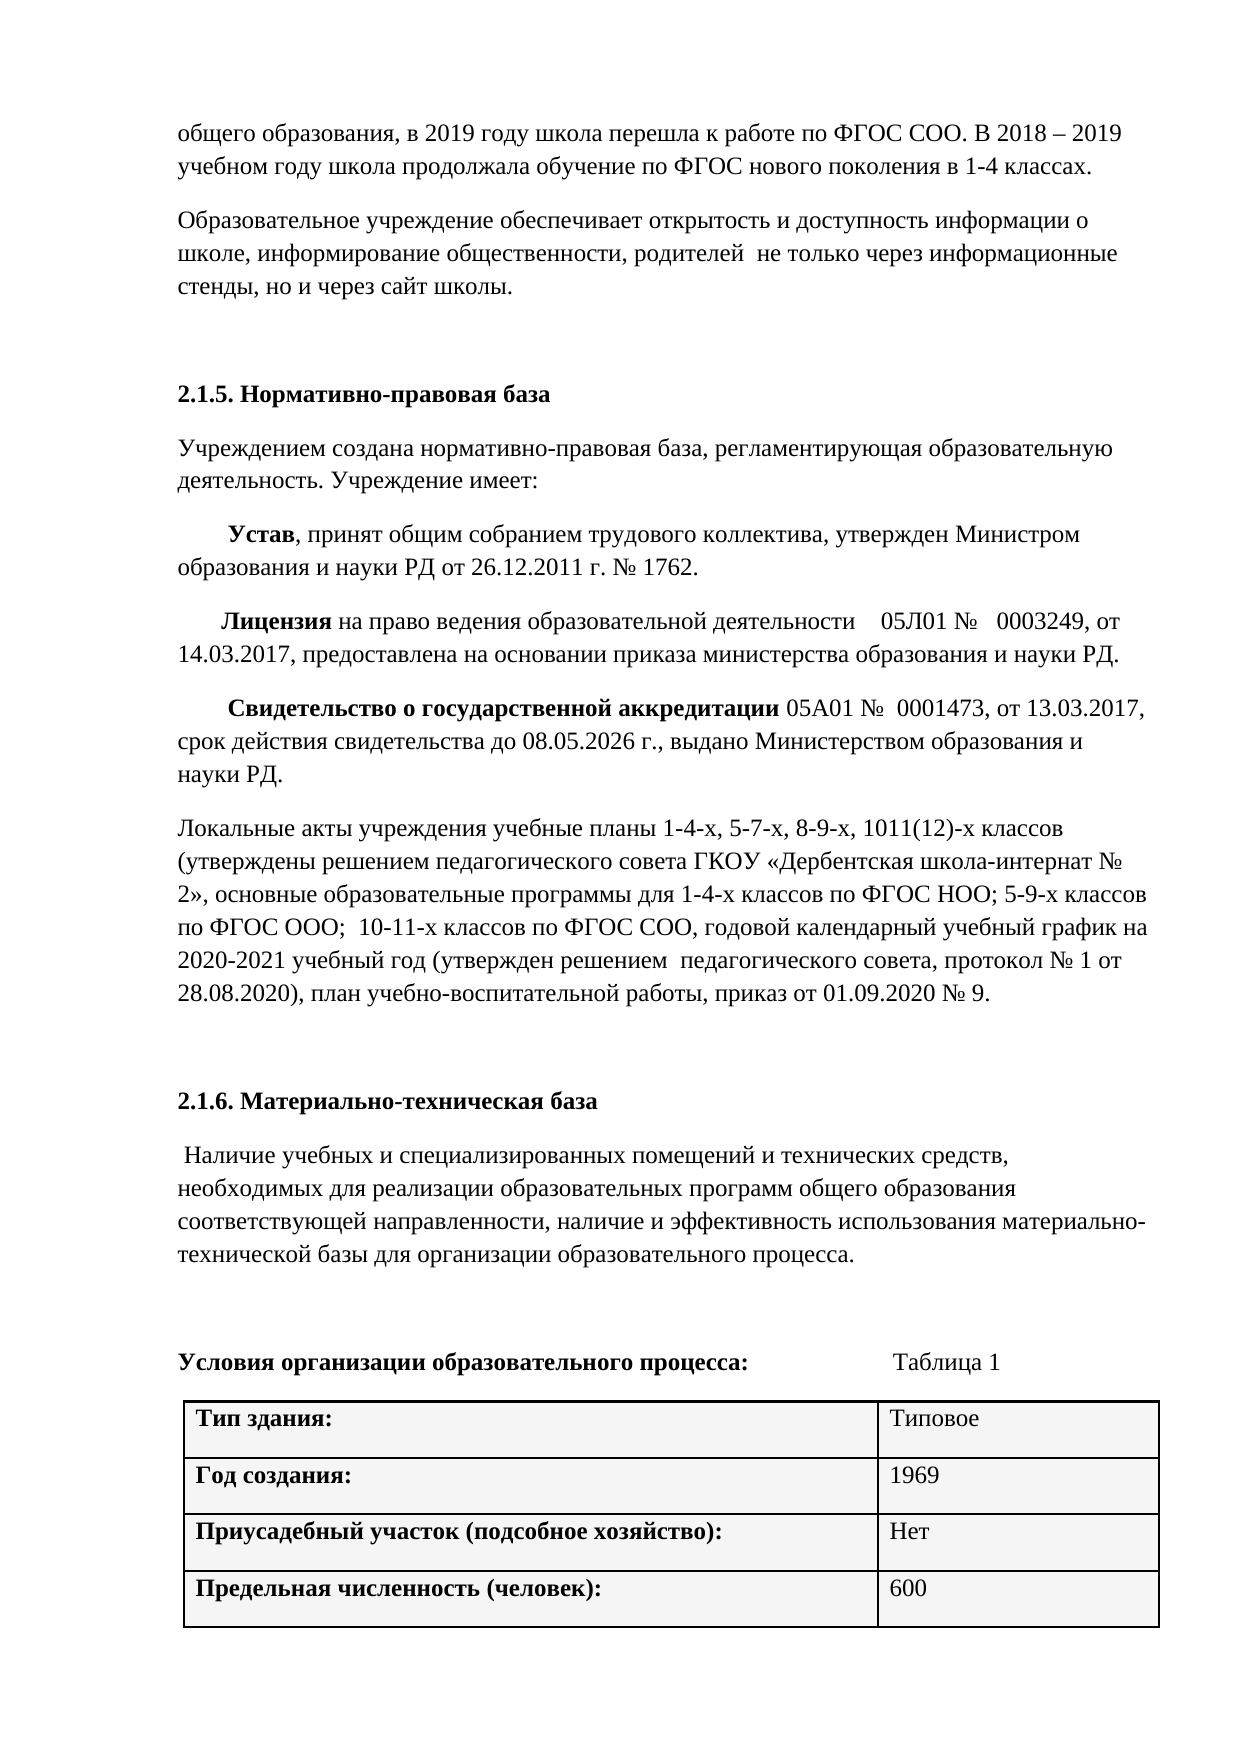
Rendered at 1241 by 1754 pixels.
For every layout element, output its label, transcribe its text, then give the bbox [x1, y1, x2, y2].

text Устав, принят общим собранием трудового коллектива, утвержден Министром образования и науки РД от 26.12.2011 г. № 1762. [177, 519, 1152, 581]
table_cell Предельная численность (человек): [185, 1572, 877, 1626]
text Образовательное учреждение обеспечивает открытость и доступность информации о школе, информирование общественности, родителей не только через информационные стенды, но и через сайт школы. [177, 205, 1152, 300]
text Учреждением создана нормативно-правовая база, регламентирующая образовательную деятельность. Учреждение имеет: [177, 433, 1152, 494]
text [177, 118, 1152, 180]
table_cell Нет [879, 1515, 1158, 1570]
table_header Тип здания: [185, 1403, 877, 1457]
text Локальные акты учреждения учебные планы 1-4-х, 5-7-х, 8-9-х, 1011(12)-х классов (утверждены решением педагогического совета ГКОУ «Дербентская школа-интернат № 2», основные образовательные программы для 1-4-х классов по ФГОС НОО; 5-9-х классов по ФГОС ООО; 10-11-х классов по ФГОС СОО, годовой календарный учебный график на 2020-2021 учебный год (утвержден решением педагогического совета, протокол № 1 от 28.08.2020), план учебно-воспитательной работы, приказ от 01.09.2020 № 9. [177, 813, 1152, 1007]
text Лицензия на право ведения образовательной деятельности 05Л01 № 0003249, от 14.03.2017, предоставлена на основании приказа министерства образования и науки РД. [177, 606, 1152, 668]
text 2.1.5. Нормативно-правовая база [177, 379, 1152, 407]
text Условия организации образовательного процесса: Таблица 1 [177, 1347, 1152, 1375]
table_cell 600 [879, 1572, 1158, 1626]
text 2.1.6. Материально-техническая база [177, 1086, 1152, 1115]
table_cell 1969 [879, 1459, 1158, 1513]
table_cell Приусадебный участок (подсобное хозяйство): [185, 1515, 877, 1570]
table_cell Год создания: [185, 1459, 877, 1513]
text Наличие учебных и специализированных помещений и технических средств, необходимых для реализации образовательных программ общего образования соответствующей направленности, наличие и эффективность использования материально-технической базы для организации образовательного процесса. [177, 1140, 1152, 1268]
table_header Типовое [879, 1403, 1158, 1457]
text Свидетельство о государственной аккредитации 05А01 № 0001473, от 13.03.2017, срок действия свидетельства до 08.05.2026 г., выдано Министерством образования и науки РД. [177, 693, 1152, 788]
